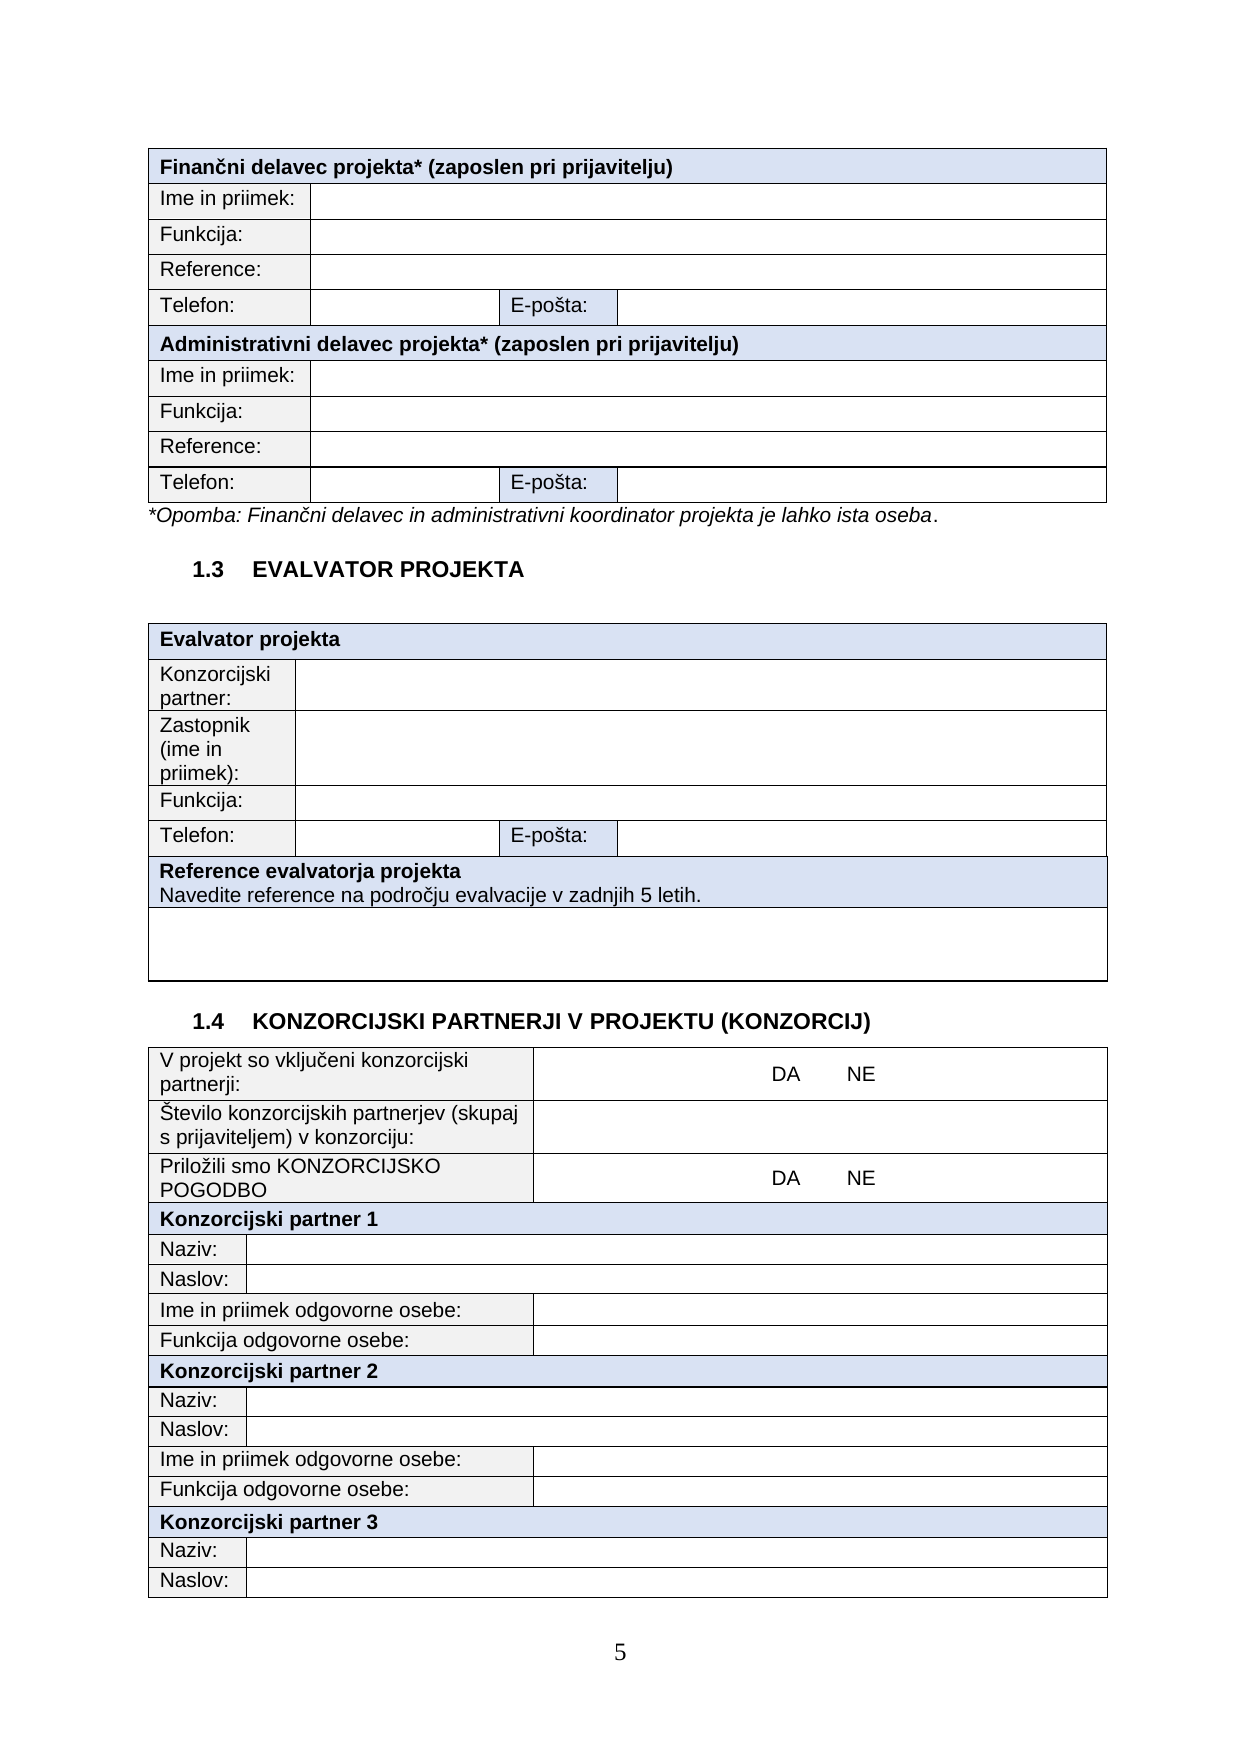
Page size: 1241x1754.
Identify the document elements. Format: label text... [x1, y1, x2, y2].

table_cell [247, 1388, 1107, 1416]
table_cell Priložili smo KONZORCIJSKO POGODBO [149, 1154, 533, 1202]
table_cell Naziv: [149, 1235, 246, 1263]
table_cell [311, 255, 1106, 289]
table_cell Naslov: [149, 1568, 246, 1597]
table_cell Konzorcijski partner 1 [149, 1203, 1107, 1234]
table_cell [296, 821, 499, 856]
table_cell [311, 184, 1106, 218]
table_cell Naslov: [149, 1265, 246, 1293]
table_cell [247, 1265, 1107, 1293]
table_cell [247, 1538, 1107, 1567]
table_cell [296, 786, 1106, 820]
table_cell Zastopnik (ime in priimek): [149, 711, 295, 785]
table_cell [311, 220, 1106, 254]
table_cell Telefon: [149, 290, 310, 325]
table_cell [247, 1417, 1107, 1446]
table_cell Število konzorcijskih partnerjev (skupaj s prijaviteljem) v konzorciju: [149, 1101, 533, 1153]
table_cell [247, 1568, 1107, 1597]
table_cell [149, 908, 1107, 980]
table_cell Konzorcijski partner 2 [149, 1356, 1107, 1386]
table_cell Ime in priimek odgovorne osebe: [149, 1294, 533, 1325]
table_cell Funkcija: [149, 397, 310, 431]
table_cell [534, 1326, 1107, 1355]
table_cell Naziv: [149, 1388, 246, 1416]
table_cell [296, 660, 1106, 710]
table_cell E-pošta: [500, 290, 617, 325]
table_cell [534, 1447, 1107, 1476]
table_cell [311, 432, 1106, 466]
table_cell Funkcija: [149, 786, 295, 820]
table_header Finančni delavec projekta* (zaposlen pri prijavitelju) [149, 149, 1106, 183]
table_cell [311, 397, 1106, 431]
subtitle KONZORCIJSKI PARTNERJI V PROJEKTU (KONZORCIJ) [192, 1008, 1092, 1034]
table_cell DA NE [534, 1154, 1107, 1202]
table_header V projekt so vključeni konzorcijski partnerji: [149, 1048, 533, 1100]
table_cell [534, 1477, 1107, 1506]
table_cell [311, 290, 499, 325]
table_cell Ime in priimek: [149, 361, 310, 396]
table_cell [247, 1235, 1107, 1263]
table_cell Administrativni delavec projekta* (zaposlen pri prijavitelju) [149, 326, 1106, 360]
table_cell Reference: [149, 255, 310, 289]
table_cell Naziv: [149, 1538, 246, 1567]
table_cell Telefon: [149, 821, 295, 856]
table_cell Reference evalvatorja projekta Navedite reference na področju evalvacije v zadnjih 5 letih. [149, 857, 1107, 907]
table_cell Telefon: [149, 468, 310, 502]
table_cell [311, 468, 499, 502]
table_cell [618, 821, 1106, 856]
table_cell Reference: [149, 432, 310, 466]
table_cell [534, 1294, 1107, 1325]
table_cell [311, 361, 1106, 396]
table_cell Konzorcijski partner: [149, 660, 295, 710]
table_cell Ime in priimek: [149, 184, 310, 218]
table_cell [618, 468, 1106, 502]
table_header Evalvator projekta [149, 624, 1106, 659]
table_cell E-pošta: [500, 821, 617, 856]
table_cell E-pošta: [500, 468, 617, 502]
table_cell [534, 1101, 1107, 1153]
table_cell Naslov: [149, 1417, 246, 1446]
table_cell Funkcija odgovorne osebe: [149, 1326, 533, 1355]
table_cell Ime in priimek odgovorne osebe: [149, 1447, 533, 1476]
subtitle EVALVATOR PROJEKTA [192, 556, 1092, 582]
text *Opomba: Finančni delavec in administrativni koordinator projekta je lahko ista oseba. [148, 503, 1092, 527]
table_cell [296, 711, 1106, 785]
table_cell Konzorcijski partner 3 [149, 1507, 1107, 1537]
table_header DA NE [534, 1048, 1107, 1100]
table_cell Funkcija: [149, 220, 310, 254]
table_cell [618, 290, 1106, 325]
table_cell Funkcija odgovorne osebe: [149, 1477, 533, 1506]
